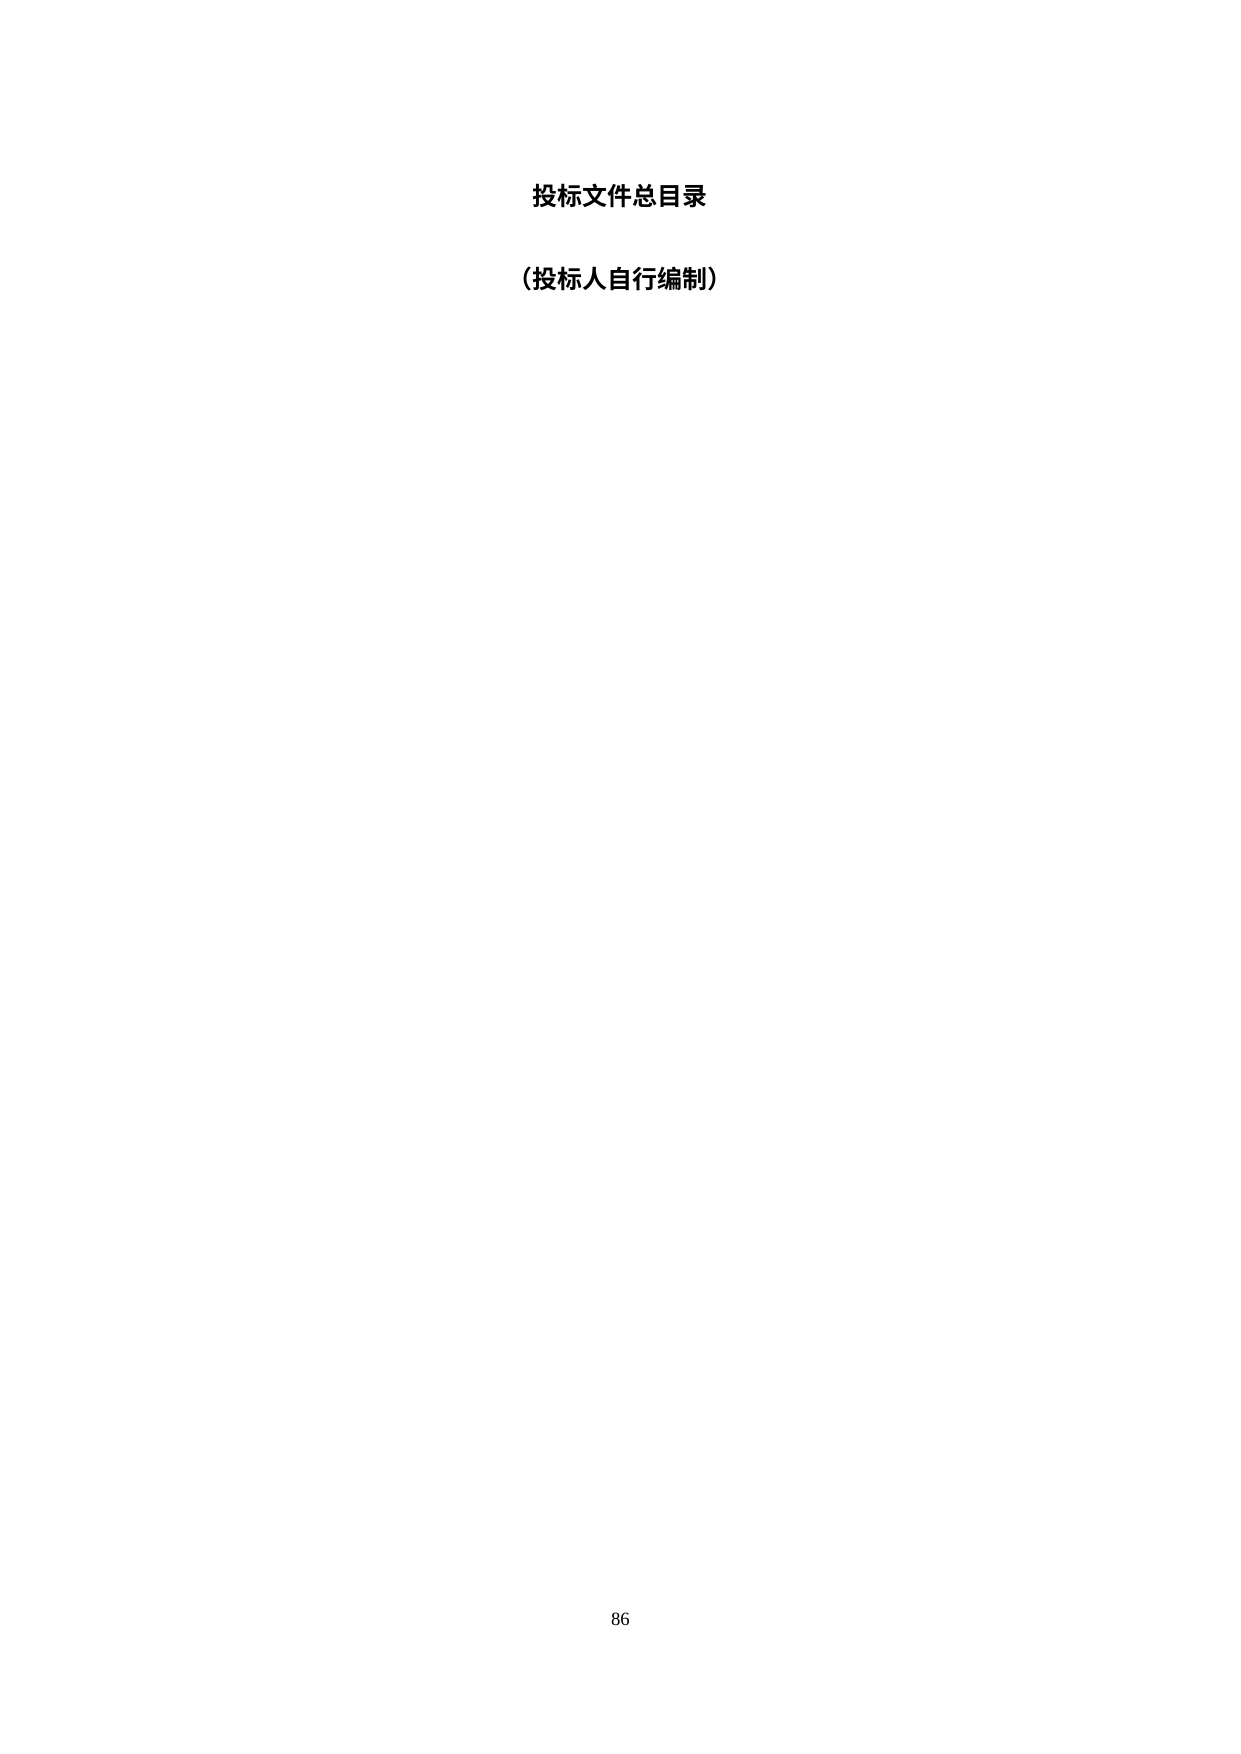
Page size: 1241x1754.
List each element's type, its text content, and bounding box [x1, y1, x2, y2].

text （投标人自行编制） [187, 245, 1053, 310]
text 投标文件总目录 [187, 162, 1053, 227]
